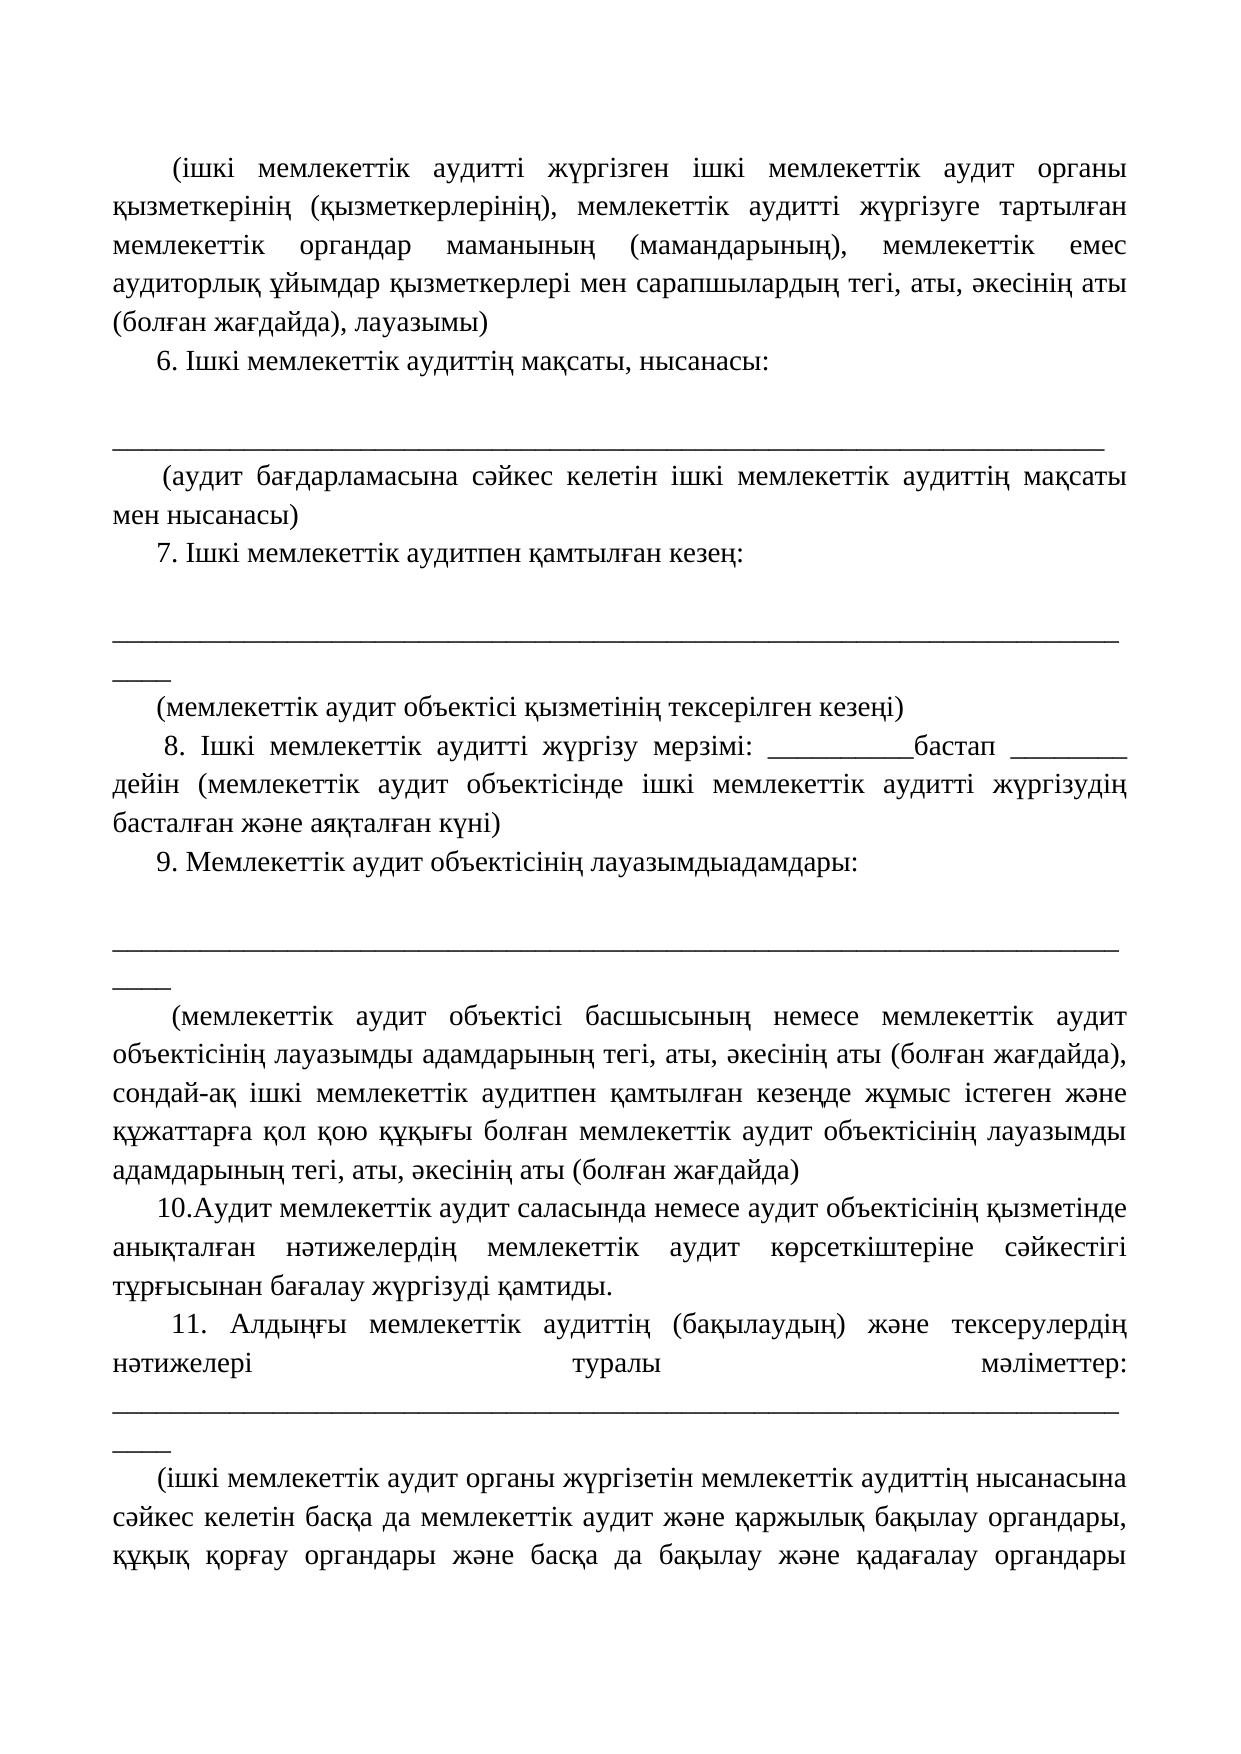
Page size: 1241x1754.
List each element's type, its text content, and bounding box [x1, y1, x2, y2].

text 6. Ішкі мемлекеттік аудиттің мақсаты, нысанасы: [112, 343, 1128, 376]
text (ішкі мемлекеттік аудитті жүргізген ішкі мемлекеттік аудит органы қызметкерінің (қызметкерлерінің), мемлекеттік аудитті жүргізуге тартылған мемлекеттік органдар маманының (мамандарының), мемлекеттік емес аудиторлық ұйымдар қызметкерлері мен сарапшылардың тегі, аты, әкесінің аты (болған жағдайда), лауазымы) [112, 150, 1128, 338]
text 10.Аудит мемлекеттік аудит саласында немесе аудит объектісінің қызметінде анықталған нәтижелердің мемлекеттік аудит көрсеткіштеріне сәйкестігі тұрғысынан бағалау жүргізуді қамтиды. [112, 1191, 1128, 1301]
text 7. Ішкі мемлекеттік аудитпен қамтылған кезең: [112, 535, 1128, 569]
text ____________________________________________________________________ [112, 381, 1128, 453]
text (аудит бағдарламасына сәйкес келетін ішкі мемлекеттік аудиттің мақсаты мен нысанасы) [112, 458, 1128, 530]
text _________________________________________________________________________ [112, 574, 1128, 684]
text 9. Мемлекеттік аудит объектісінің лауазымдыадамдары: [112, 844, 1128, 877]
text _________________________________________________________________________ [112, 882, 1128, 993]
text (мемлекеттік аудит объектісі қызметінің тексерілген кезеңі) [112, 689, 1128, 723]
text 8. Ішкі мемлекеттік аудитті жүргізу мерзімі: __________бастап ________ дейін (мемлекеттік аудит объектісінде ішкі мемлекеттік аудитті жүргізудің басталған және аяқталған күні) [112, 728, 1128, 839]
text 11. Алдыңғы мемлекеттік аудиттің (бақылаудың) және тексерулердің нәтижелері туралы мәліметтер: _________________________________________________________________________ [112, 1306, 1128, 1455]
text (мемлекеттік аудит объектісі басшысының немесе мемлекеттік аудит объектісінің лауазымды адамдарының тегі, аты, әкесінің аты (болған жағдайда), сондай-ақ ішкі мемлекеттік аудитпен қамтылған кезеңде жұмыс істеген және құжаттарға қол қою құқығы болған мемлекеттік аудит объектісінің лауазымды адамдарының тегі, аты, әкесінің аты (болған жағдайда) [112, 998, 1128, 1186]
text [112, 1460, 1128, 1571]
